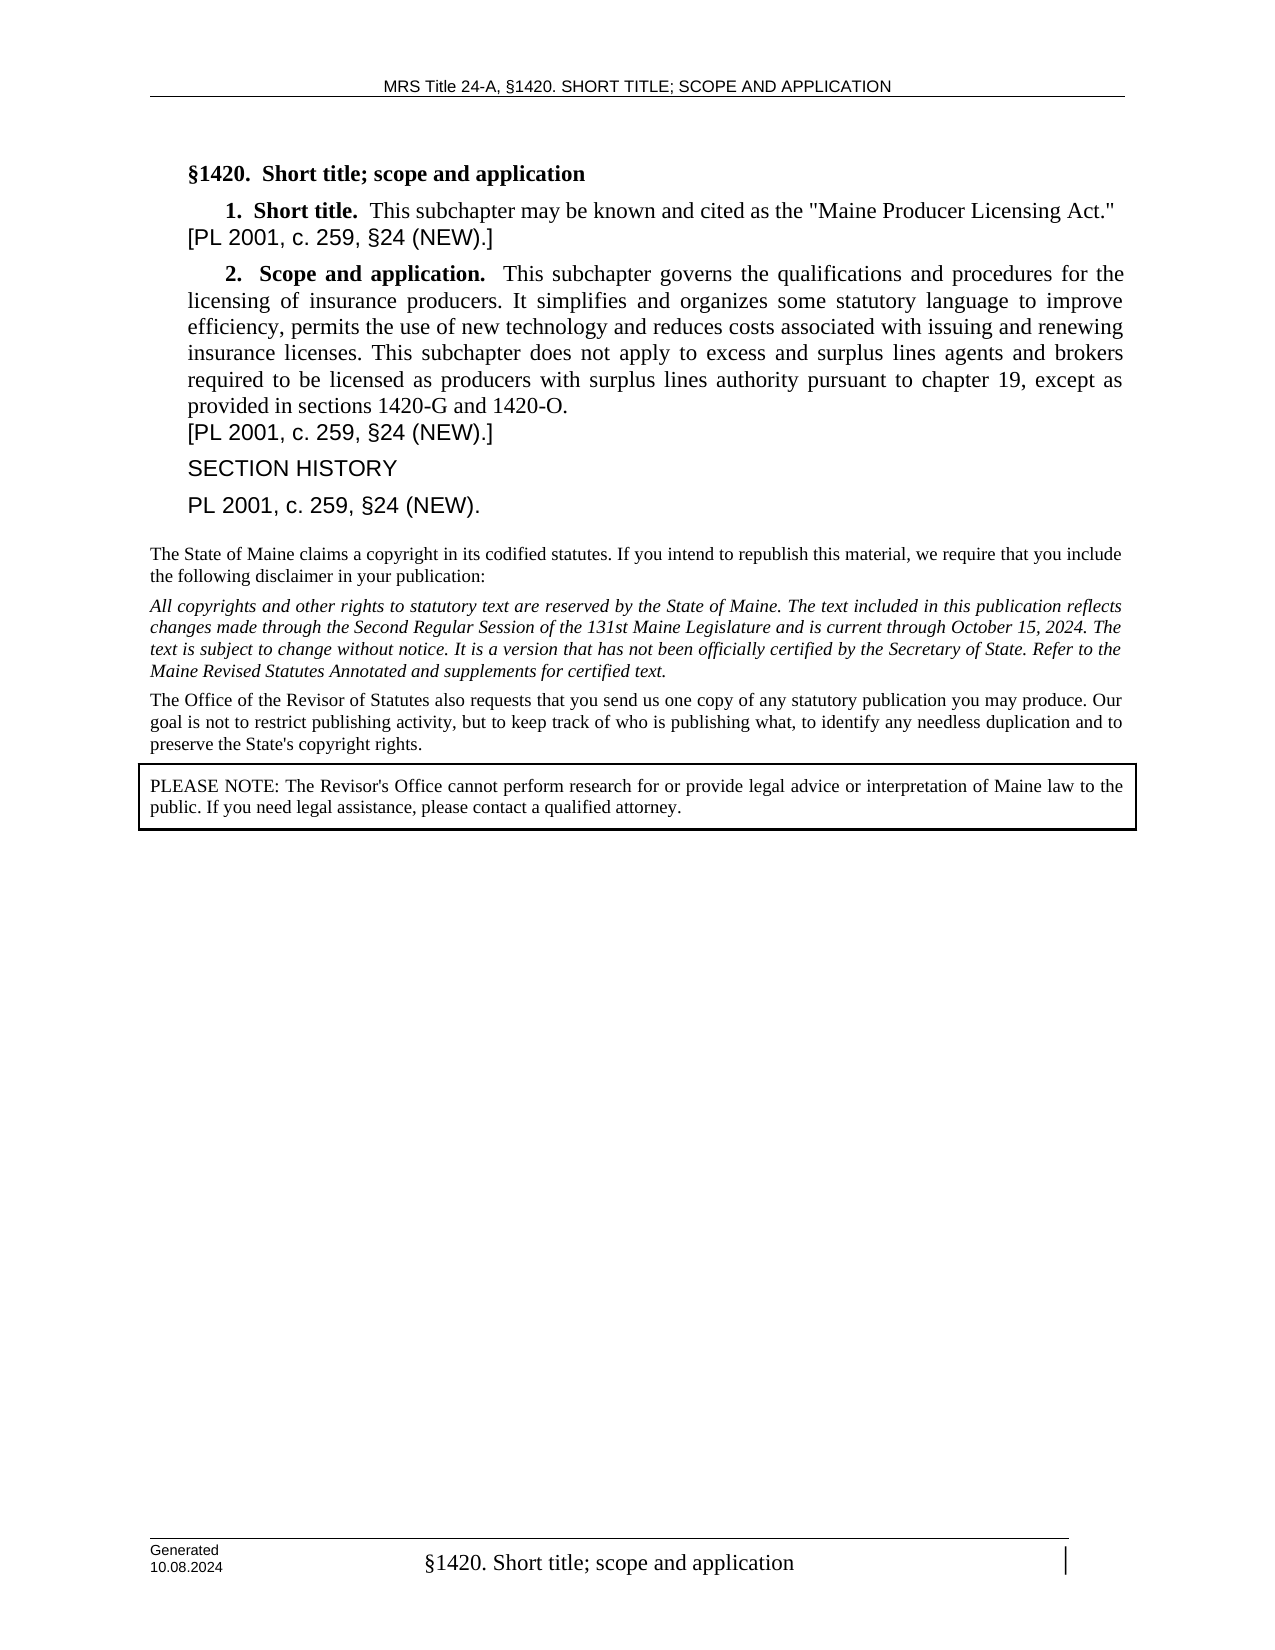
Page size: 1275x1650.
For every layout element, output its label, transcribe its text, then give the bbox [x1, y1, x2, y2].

text All copyrights and other rights to statutory text are reserved by the State of Maine. The text included in this publication reflects changes made through the Second Regular Session of the 131st Maine Legislature and is current through October 15, 2024 . The text is subject to change without notice. It is a version that has not been officially certified by the Secretary of State. Refer to the Maine Revised Statutes Annotated and supplements for certified text. [150, 595, 1125, 681]
text PL 2001, c. 259, §24 (NEW). [187, 492, 1125, 518]
text 2. Scope and application. This subchapter governs the qualifications and procedures for the licensing of insurance producers. It simplifies and organizes some statutory language to improve efficiency, permits the use of new technology and reduces costs associated with issuing and renewing insurance licenses. This subchapter does not apply to excess and surplus lines agents and brokers required to be licensed as producers with surplus lines authority pursuant to chapter 19, except as provided in sections 1420‑G and 1420‑O. [187, 260, 1125, 418]
text The Office of the Revisor of Statutes also requests that you send us one copy of any statutory publication you may produce. Our goal is not to restrict publishing activity, but to keep track of who is publishing what, to identify any needless duplication and to preserve the State's copyright rights. [150, 689, 1125, 754]
text 1. Short title. This subchapter may be known and cited as the "Maine Producer Licensing Act." [187, 197, 1125, 223]
text The State of Maine claims a copyright in its codified statutes. If you intend to republish this material, we require that you include the following disclaimer in your publication: [150, 543, 1125, 586]
text [PL 2001, c. 259, §24 (NEW).] [187, 418, 1125, 445]
text §1420. Short title; scope and application [187, 160, 1125, 187]
text PLEASE NOTE: The Revisor's Office cannot perform research for or provide legal advice or interpretation of Maine law to the public. If you need legal assistance, please contact a qualified attorney. [140, 765, 1135, 828]
text SECTION HISTORY [187, 455, 1125, 482]
text [PL 2001, c. 259, §24 (NEW).] [187, 223, 1125, 250]
